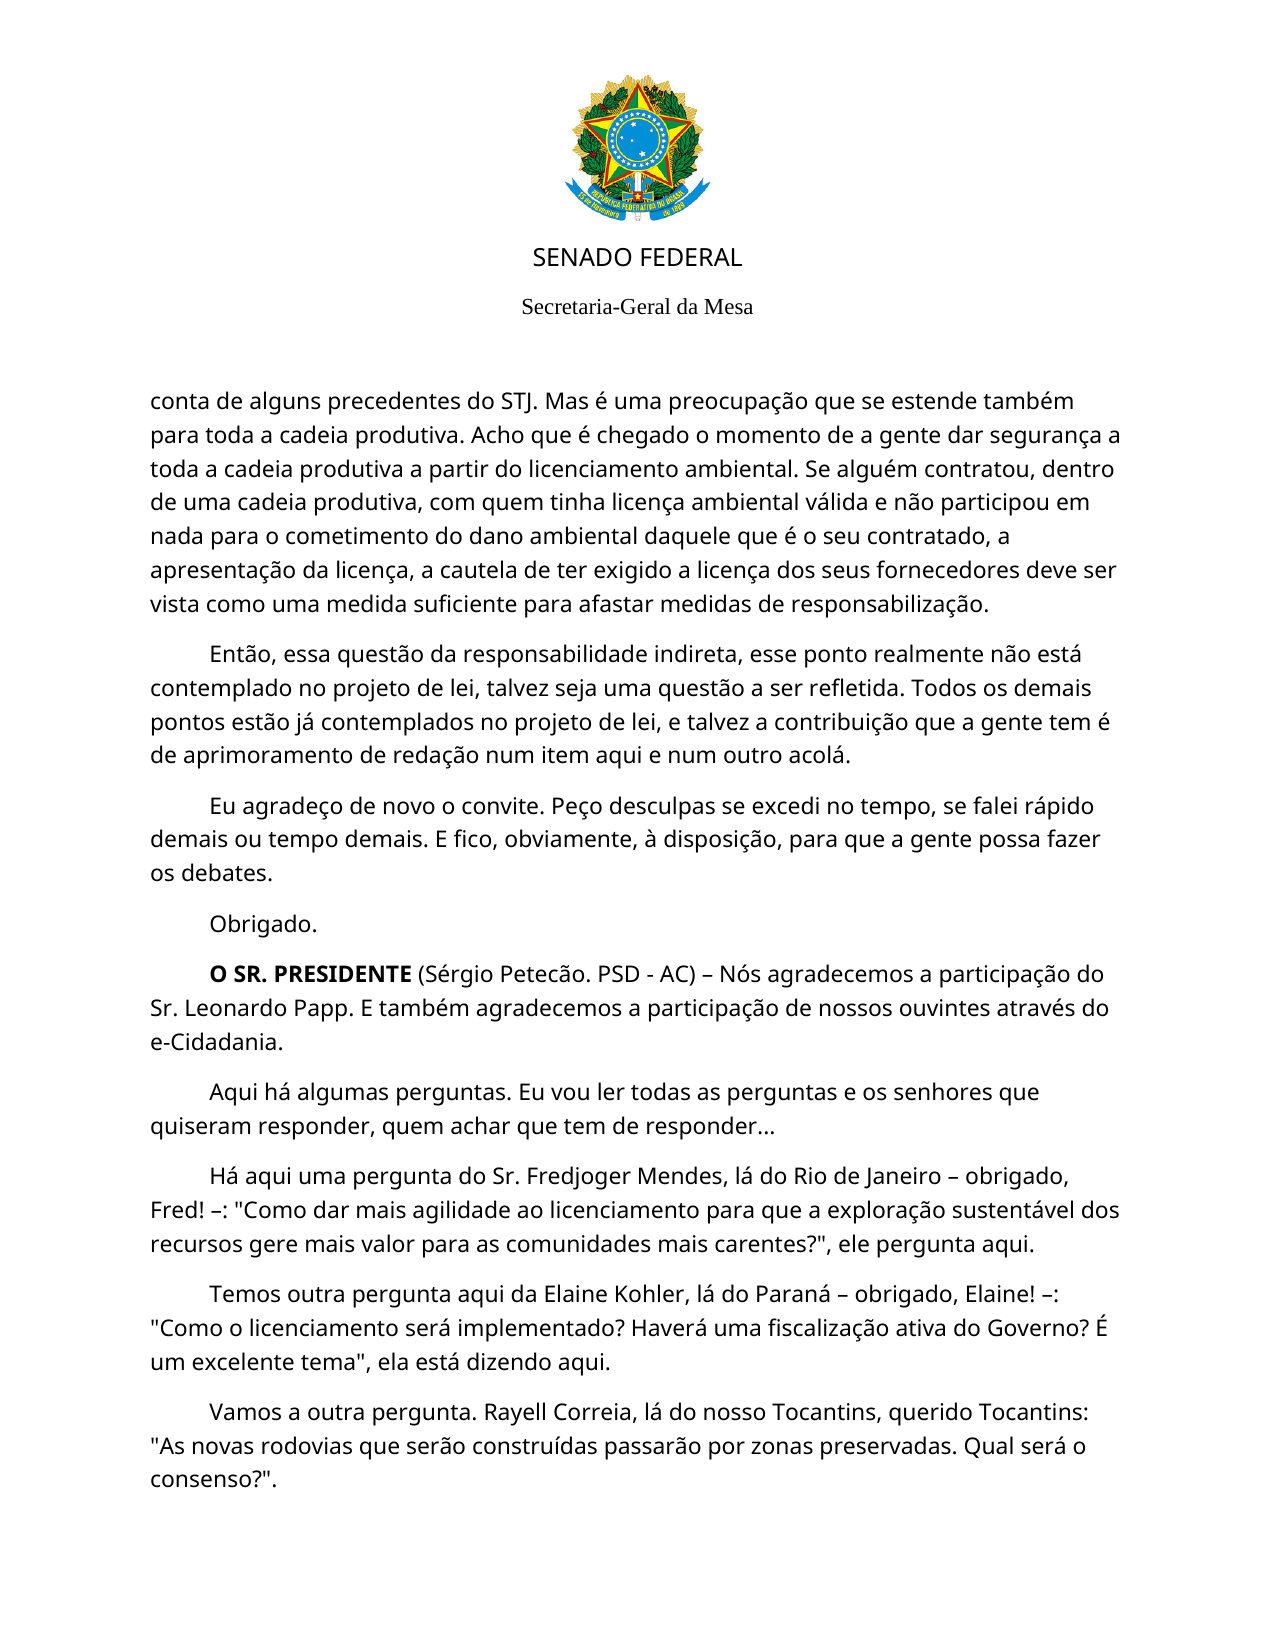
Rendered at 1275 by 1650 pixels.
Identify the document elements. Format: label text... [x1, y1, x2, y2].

text Vamos a outra pergunta. Rayell Correia, lá do nosso Tocantins, querido Tocantins: "As novas rodovias que serão construídas passarão por zonas preservadas. Qual será o consenso?". [150, 1396, 1125, 1494]
text Aqui há algumas perguntas. Eu vou ler todas as perguntas e os senhores que quiseram responder, quem achar que tem de responder... [150, 1076, 1125, 1141]
text Há aqui uma pergunta do Sr. Fredjoger Mendes, lá do Rio de Janeiro – obrigado, Fred! –: "Como dar mais agilidade ao licenciamento para que a exploração sustentável dos recursos gere mais valor para as comunidades mais carentes?", ele pergunta aqui. [150, 1160, 1125, 1259]
text Eu agradeço de novo o convite. Peço desculpas se excedi no tempo, se falei rápido demais ou tempo demais. E fico, obviamente, à disposição, para que a gente possa fazer os debates. [150, 789, 1125, 888]
text Então, essa questão da responsabilidade indireta, esse ponto realmente não está contemplado no projeto de lei, talvez seja uma questão a ser refletida. Todos os demais pontos estão já contemplados no projeto de lei, e talvez a contribuição que a gente tem é de aprimoramento de redação num item aqui e num outro acolá. [150, 638, 1125, 770]
text O SR. PRESIDENTE (Sérgio Petecão. PSD - AC) – Nós agradecemos a participação do Sr. Leonardo Papp. E também agradecemos a participação de nossos ouvintes através do e-Cidadania. [150, 958, 1125, 1057]
picture [564, 75, 711, 221]
text Obrigado. [150, 907, 1125, 939]
text Temos outra pergunta aqui da Elaine Kohler, lá do Paraná – obrigado, Elaine! –: "Como o licenciamento será implementado? Haverá uma fiscalização ativa do Governo? É um excelente tema", ela está dizendo aqui. [150, 1278, 1125, 1377]
